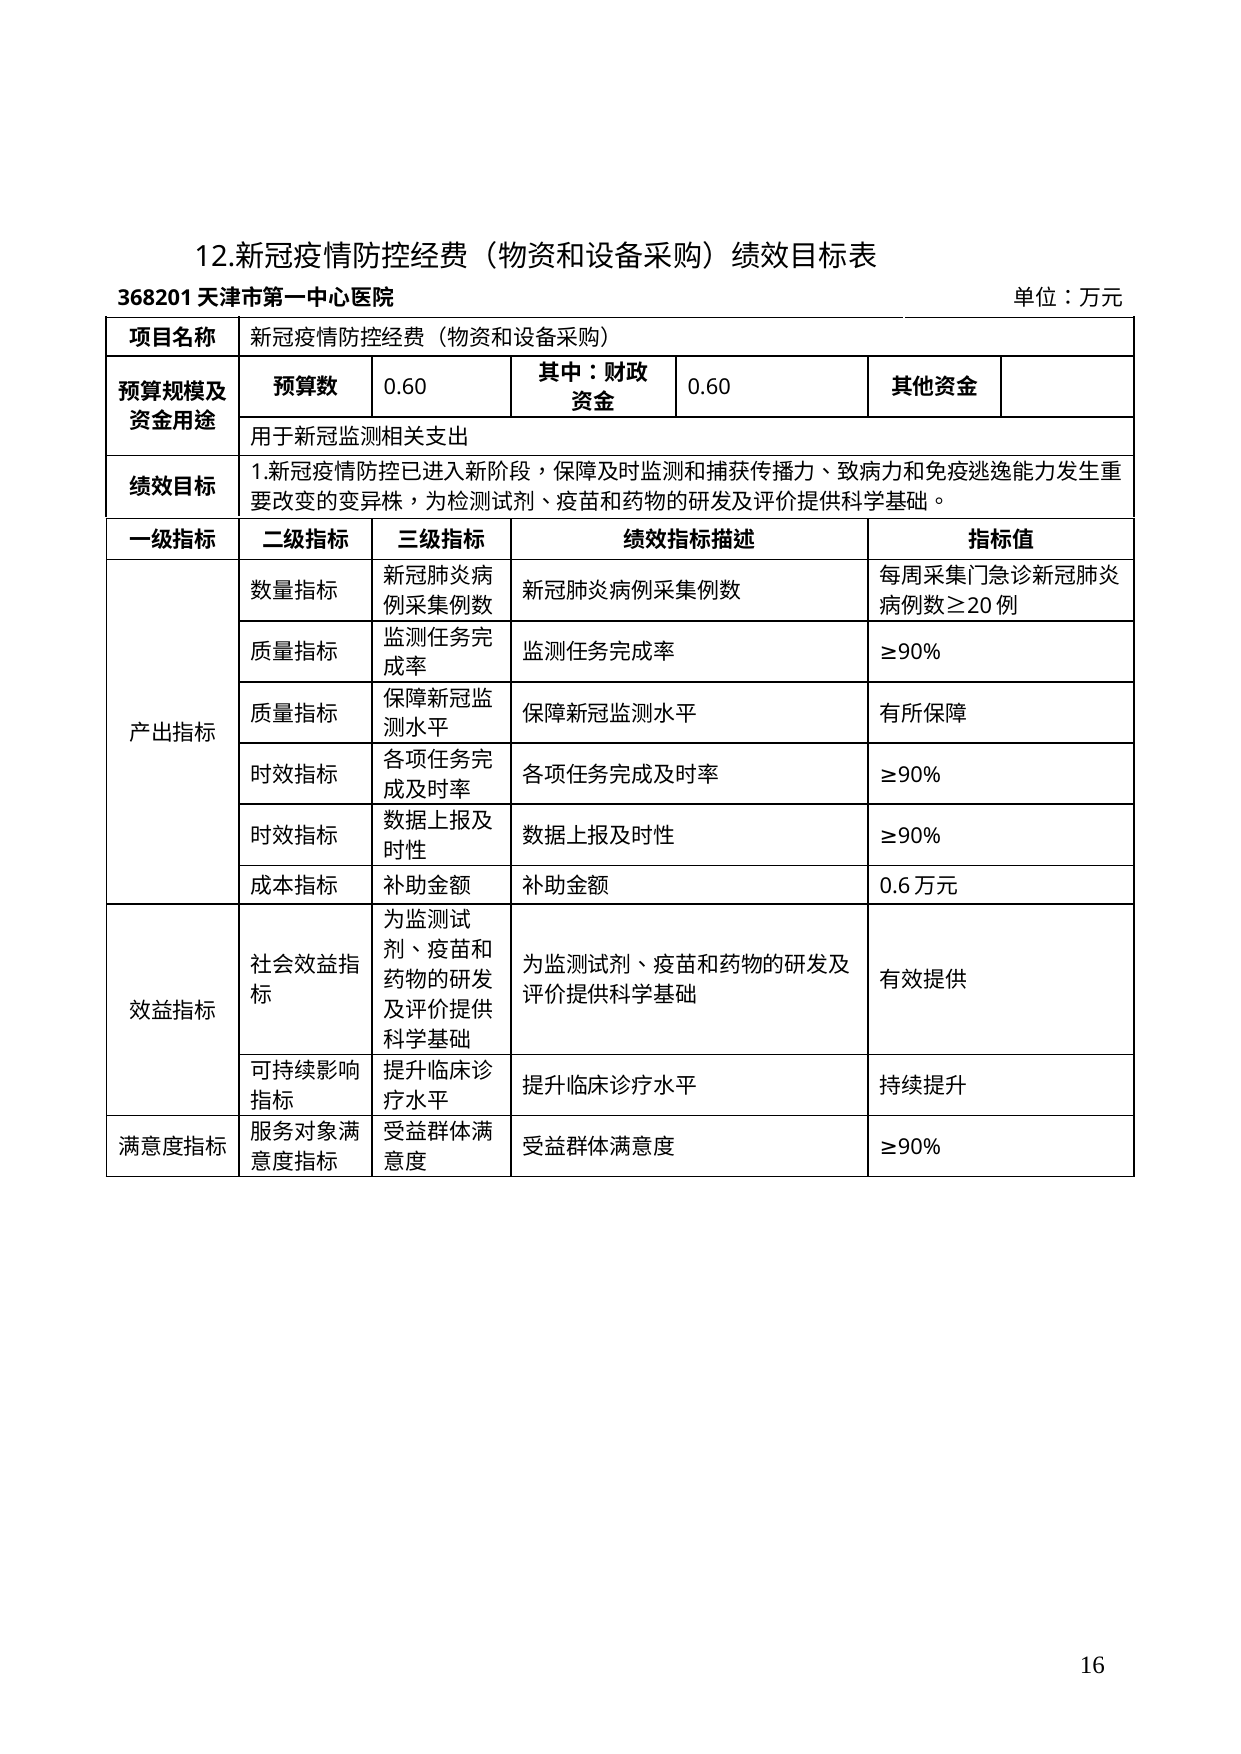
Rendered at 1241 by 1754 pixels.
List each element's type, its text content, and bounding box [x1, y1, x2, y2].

table_cell 效益指标 [107, 905, 238, 1114]
table_cell 受益群体满意度 [373, 1116, 510, 1176]
table_cell 为监测试剂、疫苗和药物的研发及评价提供科学基础 [512, 905, 867, 1053]
table_cell 质量指标 [240, 622, 371, 681]
table_cell 社会效益指标 [240, 905, 371, 1053]
table_cell ≥90% [869, 1116, 1133, 1176]
table_header 指标值 [869, 519, 1133, 559]
table_cell ≥90% [869, 622, 1133, 681]
table_cell 预算规模及资金用途 [107, 357, 238, 454]
table_cell 新冠肺炎病例采集例数 [512, 560, 867, 620]
table_cell [1002, 357, 1133, 416]
table_cell 保障新冠监测水平 [373, 683, 510, 742]
table_cell 数量指标 [240, 560, 371, 620]
table_cell 为监测试剂、疫苗和药物的研发及评价提供科学基础 [373, 905, 510, 1053]
table_cell 各项任务完成及时率 [373, 744, 510, 803]
table_header 一级指标 [107, 519, 238, 559]
table_cell 每周采集门急诊新冠肺炎病例数≥20例 [869, 560, 1133, 620]
table_cell 提升临床诊疗水平 [373, 1055, 510, 1114]
table_cell 受益群体满意度 [512, 1116, 867, 1176]
table_cell 1.新冠疫情防控已进入新阶段，保障及时监测和捕获传播力、致病力和免疫逃逸能力发生重要改变的变异株，为检测试剂、疫苗和药物的研发及评价提供科学基础。 [240, 456, 1133, 516]
table_header 三级指标 [373, 519, 510, 559]
table_cell 满意度指标 [107, 1116, 238, 1176]
table_cell 0.60 [677, 357, 867, 416]
table_cell 保障新冠监测水平 [512, 683, 867, 742]
table_cell 提升临床诊疗水平 [512, 1055, 867, 1114]
table_cell 其他资金 [869, 357, 1000, 416]
table_cell 监测任务完成率 [512, 622, 867, 681]
table_header 单位：万元 [905, 277, 1133, 316]
table_cell 项目名称 [107, 318, 238, 355]
table_cell 各项任务完成及时率 [512, 744, 867, 803]
table_cell 产出指标 [107, 560, 238, 903]
table_cell 其中：财政 资金 [512, 357, 675, 416]
table_cell 有效提供 [869, 905, 1133, 1053]
table_cell 补助金额 [512, 866, 867, 903]
table_cell ≥90% [869, 805, 1133, 864]
table_cell 持续提升 [869, 1055, 1133, 1114]
table_cell 新冠肺炎病例采集例数 [373, 560, 510, 620]
table_cell 新冠疫情防控经费（物资和设备采购） [240, 318, 1133, 355]
table_header 绩效指标描述 [512, 519, 867, 559]
table_cell 补助金额 [373, 866, 510, 903]
table_cell 绩效目标 [107, 456, 238, 516]
table_cell 0.60 [373, 357, 510, 416]
table_cell 监测任务完成率 [373, 622, 510, 681]
table_cell 有所保障 [869, 683, 1133, 742]
table_cell 质量指标 [240, 683, 371, 742]
text 12.新冠疫情防控经费（物资和设备采购）绩效目标表 [136, 235, 1104, 275]
table_cell 时效指标 [240, 744, 371, 803]
table_cell 数据上报及时性 [512, 805, 867, 864]
table_cell 时效指标 [240, 805, 371, 864]
table_cell 服务对象满意度指标 [240, 1116, 371, 1176]
table_cell ≥90% [869, 744, 1133, 803]
table_cell 可持续影响指标 [240, 1055, 371, 1114]
table_cell 用于新冠监测相关支出 [240, 418, 1133, 454]
table_cell 预算数 [240, 357, 371, 416]
table_header 368201天津市第一中心医院 [107, 277, 903, 316]
table_cell 成本指标 [240, 866, 371, 903]
table_cell 0.6万元 [869, 866, 1133, 903]
table_header 二级指标 [240, 519, 371, 559]
table_cell 数据上报及时性 [373, 805, 510, 864]
